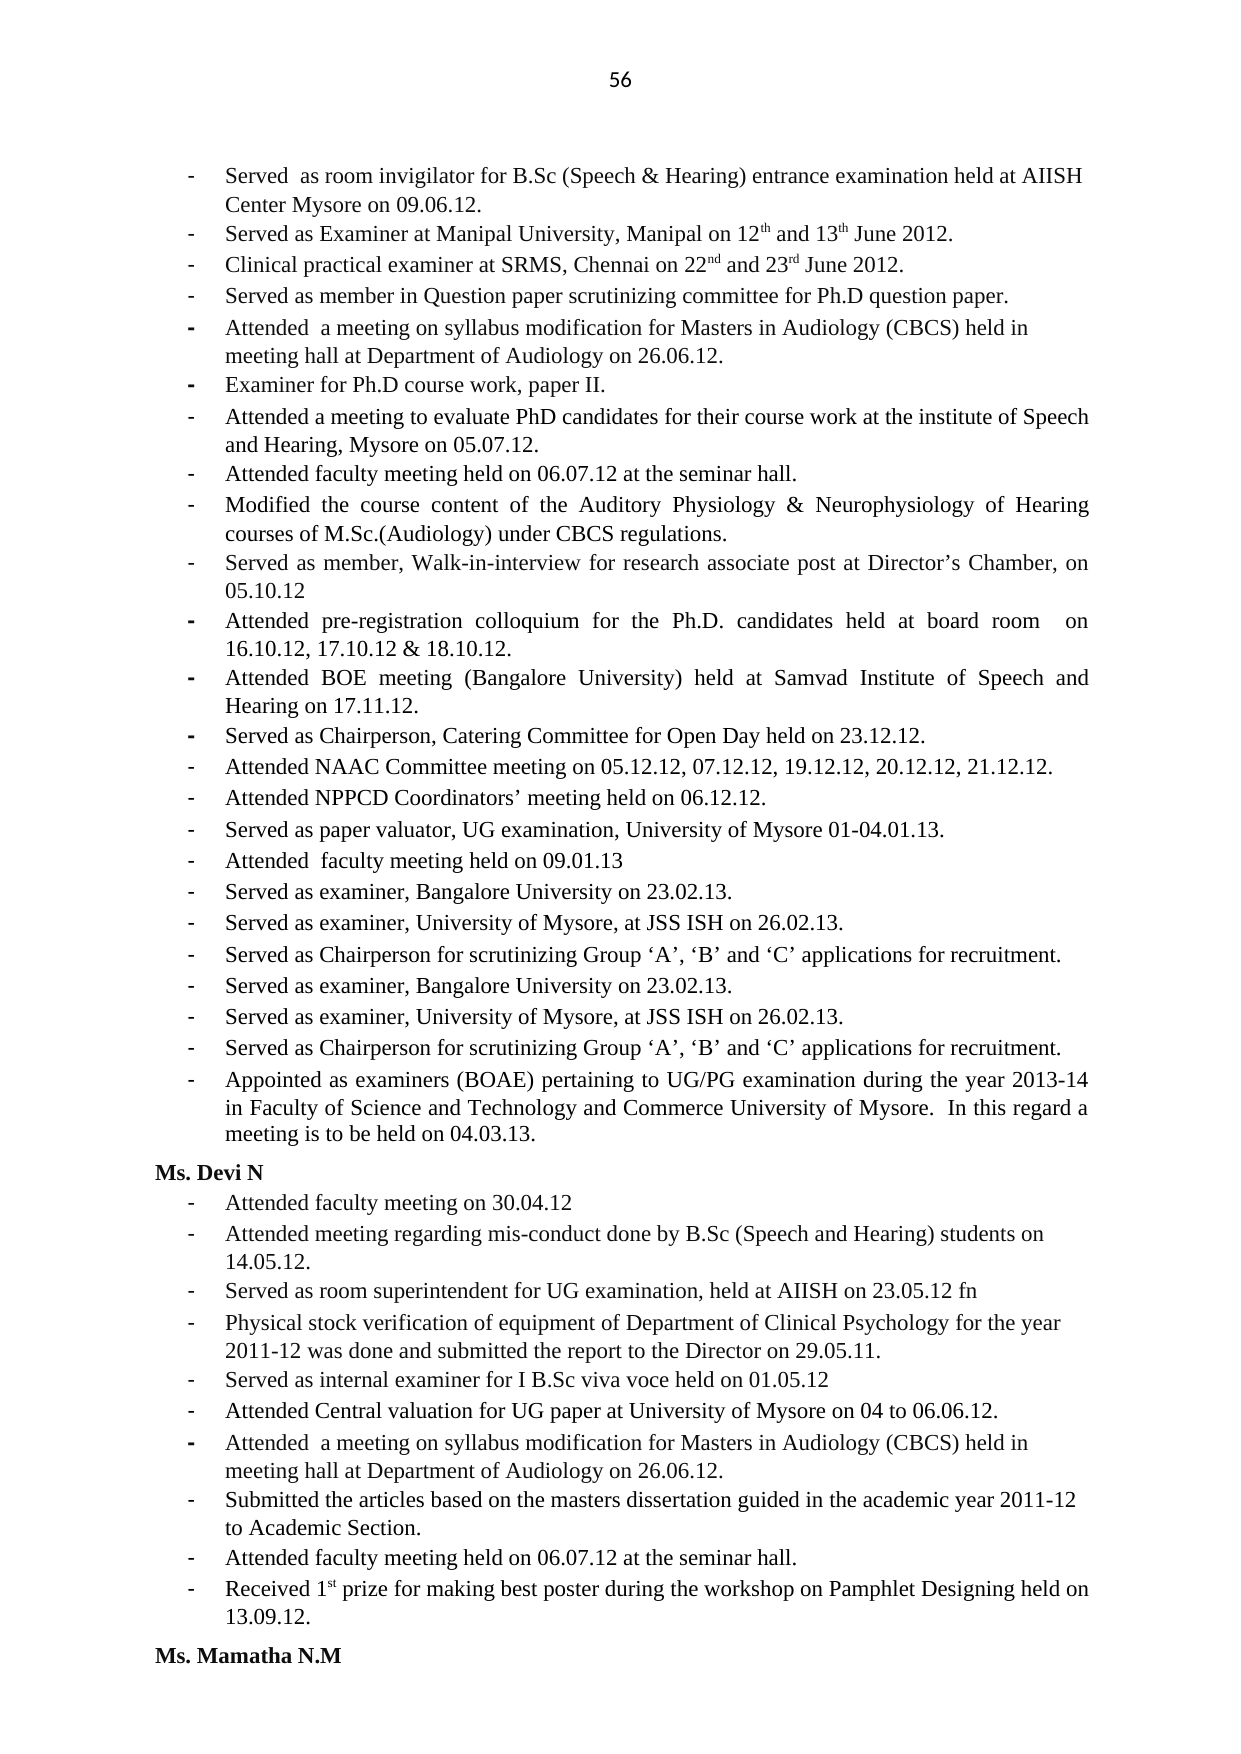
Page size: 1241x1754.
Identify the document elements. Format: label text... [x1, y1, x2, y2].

list Attended faculty meeting held on 06.07.12 at the seminar hall. [187, 457, 1090, 488]
text Ms. Devi N [155, 1159, 1090, 1185]
list Received 1st prize for making best poster during the workshop on Pamphlet Designing held on 13.09.12. [187, 1572, 1090, 1630]
list Served as examiner, Bangalore University on 23.02.13. [187, 969, 1090, 1000]
list Served as Chairperson for scrutinizing Group ‘A’, ‘B’ and ‘C’ applications for recruitment. [187, 1031, 1090, 1063]
list Appointed as examiners (BOAE) pertaining to UG/PG examination during the year 2013-14 in Faculty of Science and Technology and Commerce University of Mysore. In this regard a meeting is to be held on 04.03.13. [187, 1063, 1090, 1147]
list Served as member, Walk-in-interview for research associate post at Director’s Chamber, on 05.10.12 [187, 546, 1090, 604]
list Served as paper valuator, UG examination, University of Mysore 01-04.01.13. [187, 813, 1090, 844]
list Attended NPPCD Coordinators’ meeting held on 06.12.12. [187, 781, 1090, 813]
list Attended meeting regarding mis-conduct done by B.Sc (Speech and Hearing) students on 14.05.12. [187, 1217, 1090, 1274]
list Attended NAAC Committee meeting on 05.12.12, 07.12.12, 19.12.12, 20.12.12, 21.12.12. [187, 750, 1090, 781]
list Physical stock verification of equipment of Department of Clinical Psychology for the year 2011-12 was done and submitted the report to the Director on 29.05.11. [187, 1306, 1090, 1363]
list Attended a meeting on syllabus modification for Masters in Audiology (CBCS) held in meeting hall at Department of Audiology on 26.06.12. [187, 1426, 1090, 1483]
list Attended faculty meeting held on 06.07.12 at the seminar hall. [187, 1541, 1090, 1572]
list Served as room invigilator for B.Sc (Speech & Hearing) entrance examination held at AIISH Center Mysore on 09.06.12. [187, 159, 1090, 217]
list Modified the course content of the Auditory Physiology & Neurophysiology of Hearing courses of M.Sc.(Audiology) under CBCS regulations. [187, 488, 1090, 546]
list Attended BOE meeting (Bangalore University) held at Samvad Institute of Speech and Hearing on 17.11.12. [187, 661, 1090, 719]
list Attended pre-registration colloquium for the Ph.D. candidates held at board room on 16.10.12, 17.10.12 & 18.10.12. [187, 604, 1090, 661]
list Examiner for Ph.D course work, paper II. [187, 368, 1090, 399]
list Served as examiner, University of Mysore, at JSS ISH on 26.02.13. [187, 906, 1090, 938]
list Attended a meeting on syllabus modification for Masters in Audiology (CBCS) held in meeting hall at Department of Audiology on 26.06.12. [187, 311, 1090, 368]
list Served as examiner, University of Mysore, at JSS ISH on 26.02.13. [187, 1000, 1090, 1031]
list Served as Chairperson for scrutinizing Group ‘A’, ‘B’ and ‘C’ applications for recruitment. [187, 938, 1090, 969]
text Ms. Mamatha N.M [155, 1642, 1090, 1668]
list Submitted the articles based on the masters dissertation guided in the academic year 2011-12 to Academic Section. [187, 1483, 1090, 1541]
list Attended Central valuation for UG paper at University of Mysore on 04 to 06.06.12. [187, 1394, 1090, 1426]
list Attended a meeting to evaluate PhD candidates for their course work at the institute of Speech and Hearing, Mysore on 05.07.12. [187, 399, 1090, 457]
list Served as internal examiner for I B.Sc viva voce held on 01.05.12 [187, 1363, 1090, 1394]
list Served as examiner, Bangalore University on 23.02.13. [187, 875, 1090, 906]
list Attended faculty meeting on 30.04.12 [187, 1185, 1090, 1217]
list Clinical practical examiner at SRMS, Chennai on 22nd and 23rd June 2012. [187, 248, 1090, 279]
list Served as Chairperson, Catering Committee for Open Day held on 23.12.12. [187, 719, 1090, 750]
list Served as member in Question paper scrutinizing committee for Ph.D question paper. [187, 279, 1090, 311]
list Attended faculty meeting held on 09.01.13 [187, 844, 1090, 875]
list Served as room superintendent for UG examination, held at AIISH on 23.05.12 fn [187, 1274, 1090, 1306]
list Served as Examiner at Manipal University, Manipal on 12th and 13th June 2012. [187, 217, 1090, 248]
